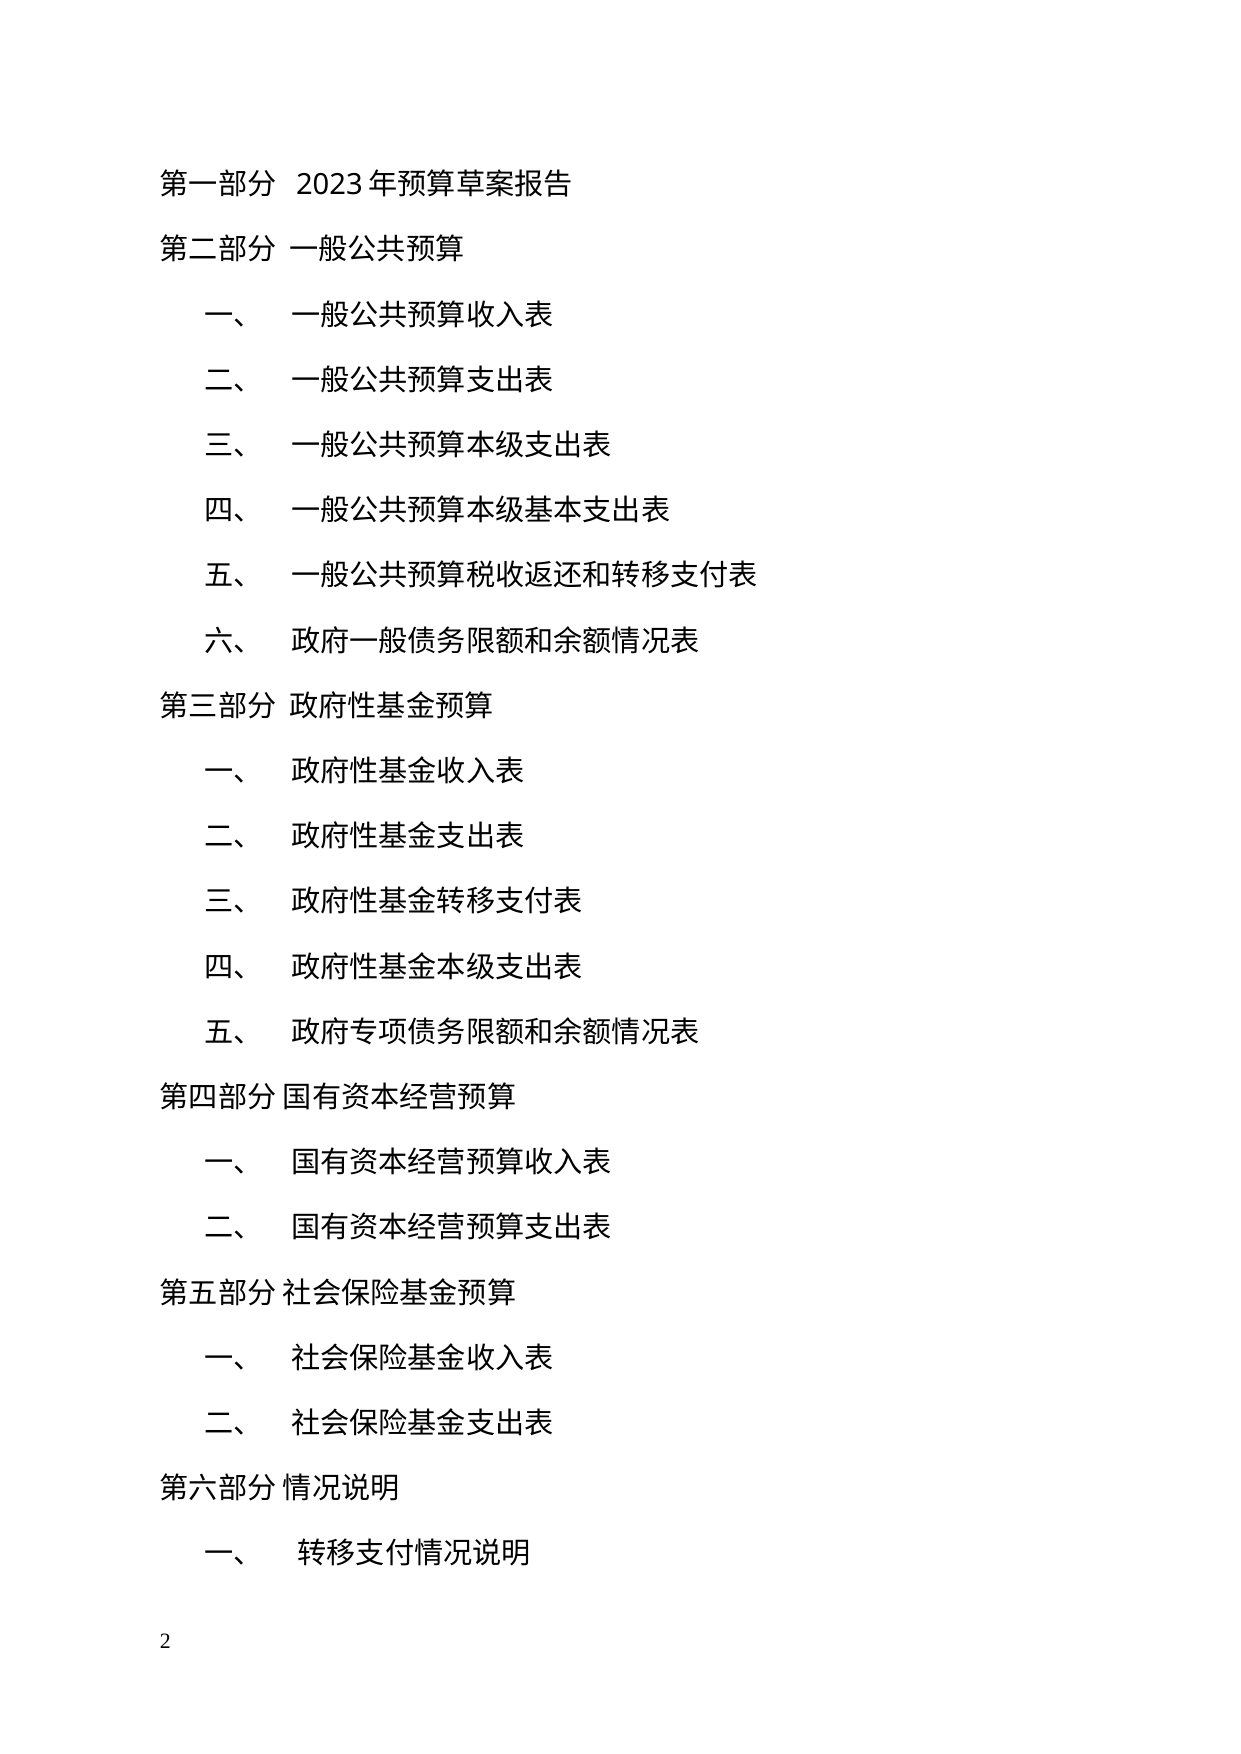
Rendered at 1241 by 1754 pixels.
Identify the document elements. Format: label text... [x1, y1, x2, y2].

list 政府专项债务限额和余额情况表 [204, 997, 1081, 1062]
text 第四部分 国有资本经营预算 [159, 1062, 1081, 1127]
list 政府一般债务限额和余额情况表 [204, 606, 1081, 671]
text 第六部分 情况说明 [159, 1453, 1081, 1519]
list 政府性基金收入表 [204, 736, 1081, 801]
list 国有资本经营预算支出表 [204, 1193, 1081, 1258]
list 政府性基金支出表 [204, 801, 1081, 867]
list 政府性基金转移支付表 [204, 867, 1081, 932]
text 第五部分 社会保险基金预算 [159, 1258, 1081, 1323]
text 第一部分 2023年预算草案报告 [159, 149, 1081, 214]
list 政府性基金本级支出表 [204, 932, 1081, 997]
list 一般公共预算税收返还和转移支付表 [204, 541, 1081, 606]
list 社会保险基金支出表 [204, 1388, 1081, 1453]
text 第二部分 一般公共预算 [159, 214, 1081, 280]
list 转移支付情况说明 [204, 1519, 1081, 1584]
list 一般公共预算本级基本支出表 [204, 475, 1081, 541]
list 一般公共预算本级支出表 [204, 410, 1081, 475]
list 社会保险基金收入表 [204, 1323, 1081, 1388]
list 国有资本经营预算收入表 [204, 1127, 1081, 1193]
text 第三部分 政府性基金预算 [159, 671, 1081, 736]
list 一般公共预算收入表 [204, 280, 1081, 345]
list 一般公共预算支出表 [204, 345, 1081, 410]
